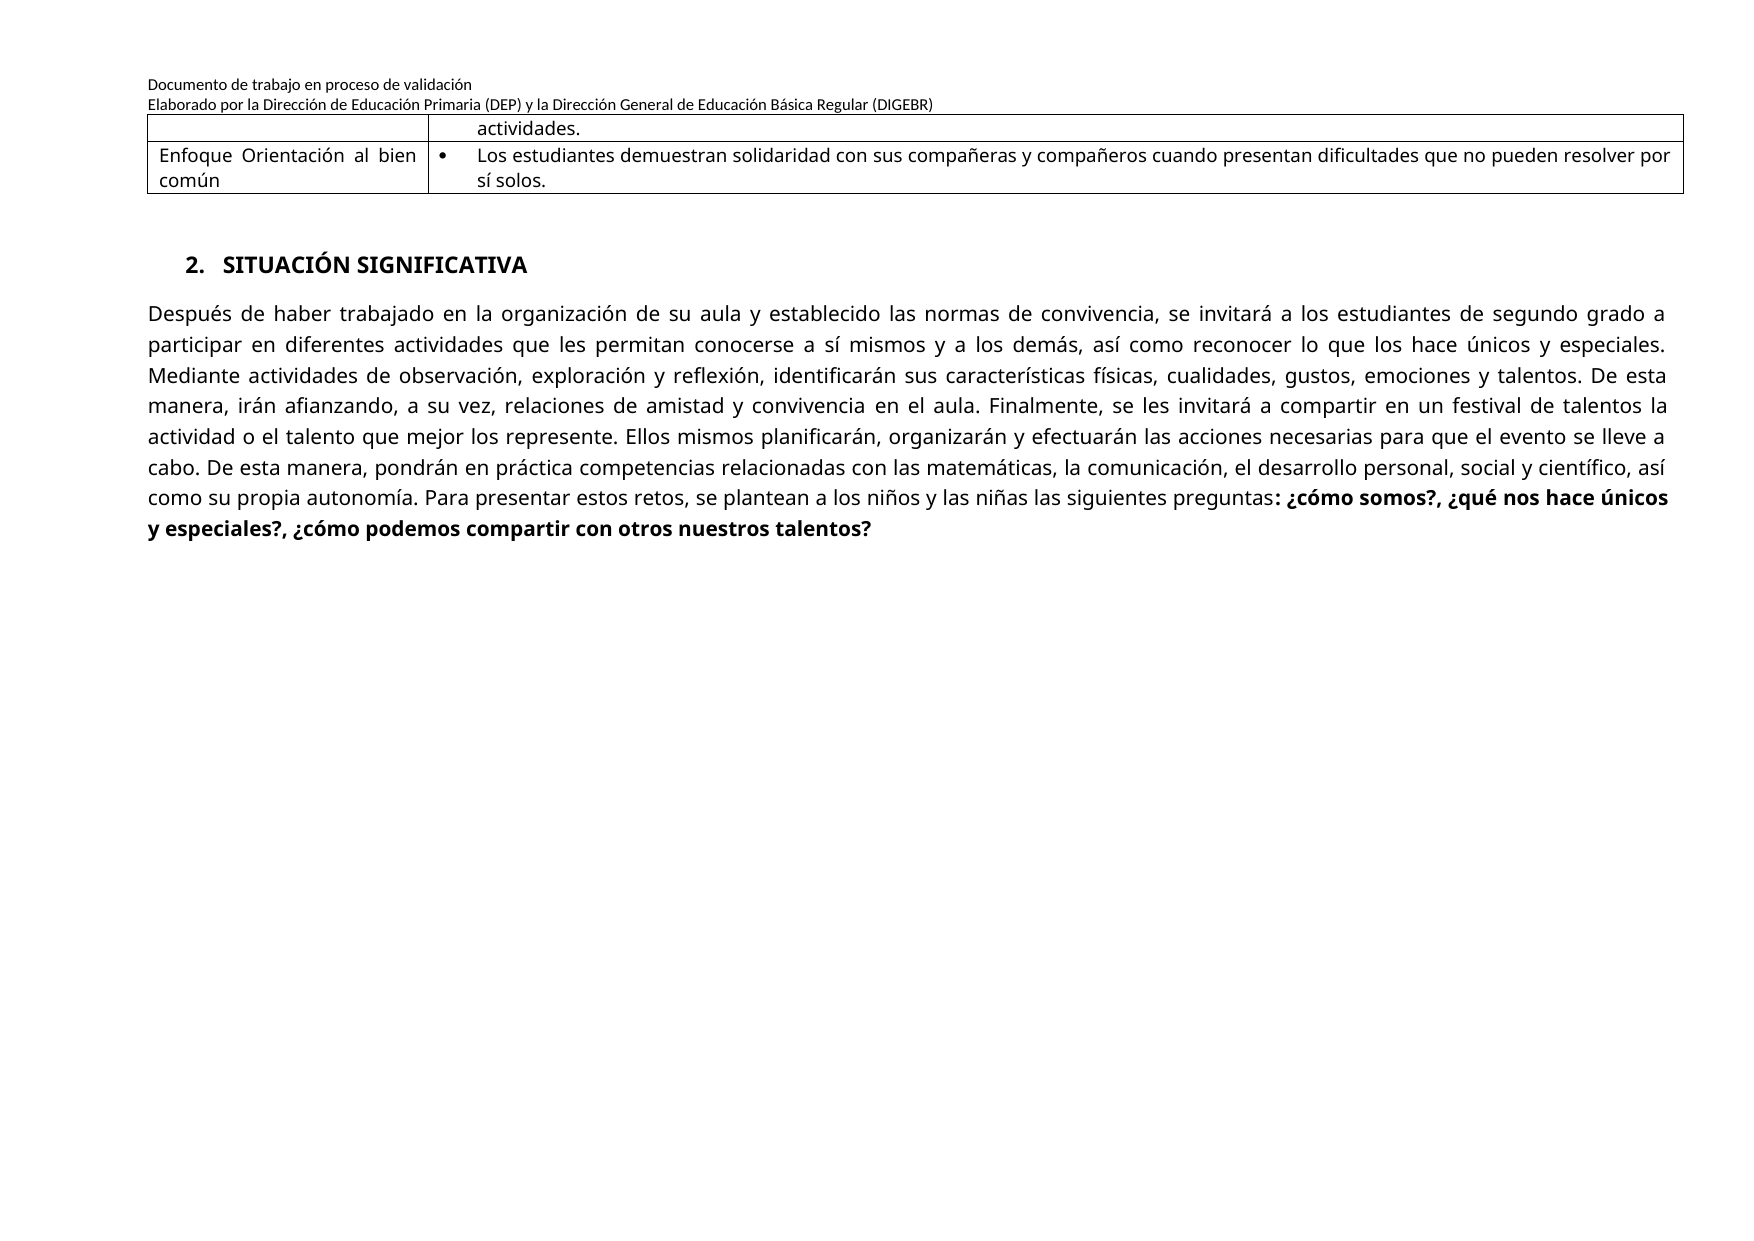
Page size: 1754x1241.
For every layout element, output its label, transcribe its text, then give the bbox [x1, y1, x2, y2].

list SITUACIÓN SIGNIFICATIVA [185, 249, 1668, 280]
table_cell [148, 115, 428, 141]
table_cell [429, 115, 1683, 141]
text Después de haber trabajado en la organización de su aula y establecido las normas de convivencia, se invitará a los estudiantes de segundo grado a participar en diferentes actividades que les permitan conocerse a sí mismos y a los demás, así como reconocer lo que los hace únicos y especiales. Mediante actividades de observación, exploración y reflexión, identificarán sus características físicas, cualidades, gustos, emociones y talentos. De esta manera, irán afianzando, a su vez, relaciones de amistad y convivencia en el aula. Finalmente, se les invitará a compartir en un festival de talentos la actividad o el talento que mejor los represente. Ellos mismos planificarán, organizarán y efectuarán las acciones necesarias para que el evento se lleve a cabo. De esta manera, pondrán en práctica competencias relacionadas con las matemáticas, la comunicación, el desarrollo personal, social y científico, así como su propia autonomía. Para presentar estos retos, se plantean a los niños y las niñas las siguientes preguntas: ¿cómo somos?, ¿qué nos hace únicos y especiales?, ¿cómo podemos compartir con otros nuestros talentos? [148, 299, 1668, 542]
table_cell Los estudiantes demuestran solidaridad con sus compañeras y compañeros cuando presentan dificultades que no pueden resolver por sí solos. [429, 142, 1683, 193]
table_cell Enfoque Orientación al bien común [148, 142, 428, 193]
